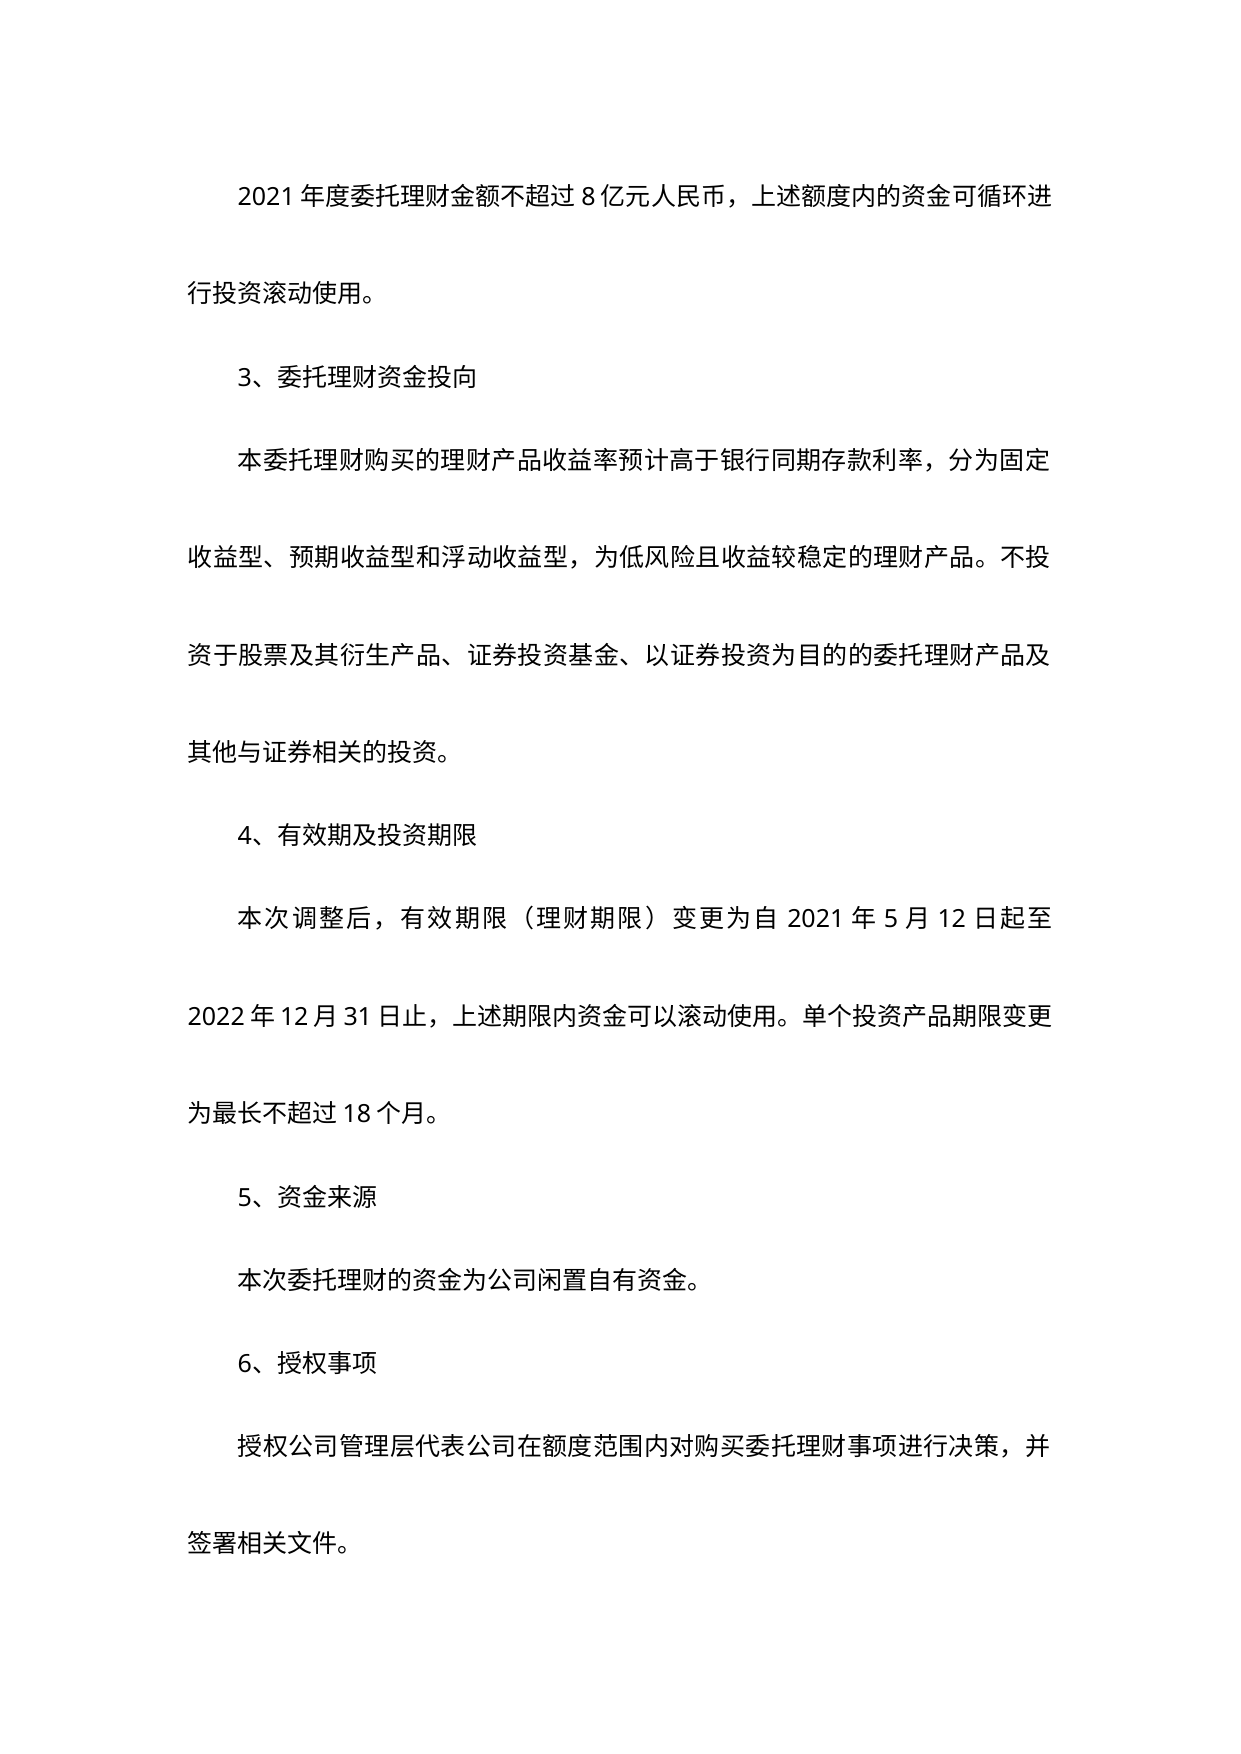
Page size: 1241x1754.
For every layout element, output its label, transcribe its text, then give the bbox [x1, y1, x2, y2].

text 本委托理财购买的理财产品收益率预计高于银行同期存款利率，分为固定收益型、预期收益型和浮动收益型，为低风险且收益较稳定的理财产品。不投资于股票及其衍生产品、证券投资基金、以证券投资为目的的委托理财产品及其他与证券相关的投资。 [187, 426, 1053, 783]
text 4、有效期及投资期限 [187, 801, 1053, 866]
text 5、资金来源 [187, 1163, 1053, 1228]
text 授权公司管理层代表公司在额度范围内对购买委托理财事项进行决策，并签署相关文件。 [187, 1412, 1053, 1574]
text 本次调整后，有效期限（理财期限）变更为自2021年5月12日起至2022年12月31日止，上述期限内资金可以滚动使用。单个投资产品期限变更为最长不超过18个月。 [187, 884, 1053, 1144]
text 6、授权事项 [187, 1329, 1053, 1394]
text 本次委托理财的资金为公司闲置自有资金。 [187, 1246, 1053, 1311]
text 2021年度委托理财金额不超过8亿元人民币，上述额度内的资金可循环进行投资滚动使用。 [187, 162, 1053, 324]
text 3、委托理财资金投向 [187, 343, 1053, 408]
